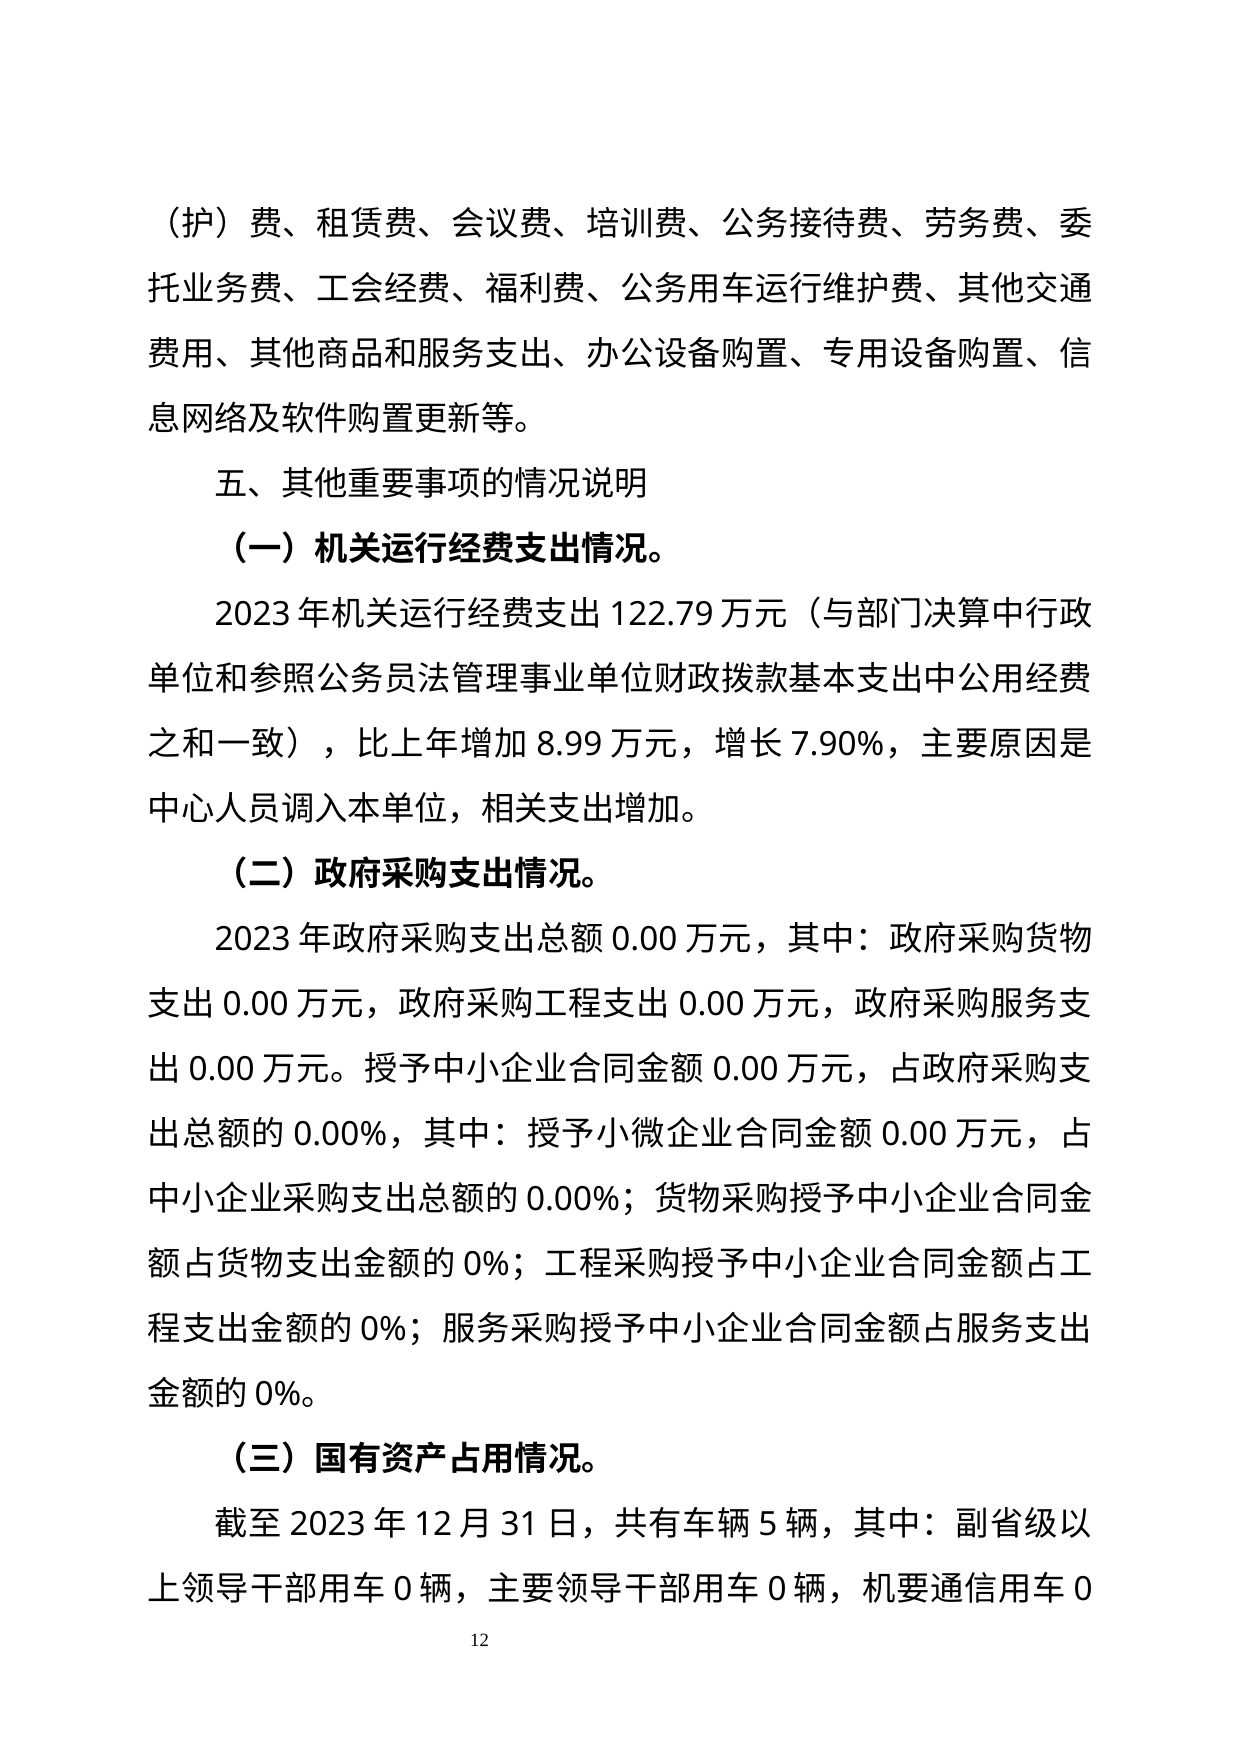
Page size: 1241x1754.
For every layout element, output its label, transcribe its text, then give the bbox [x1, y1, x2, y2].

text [148, 188, 1093, 448]
text 2023年机关运行经费支出122.79万元（与部门决算中行政单位和参照公务员法管理事业单位财政拨款基本支出中公用经费之和一致），比上年增加8.99万元，增长7.90%，主要原因是中心人员调入本单位，相关支出增加。 [148, 578, 1093, 838]
text 五、其他重要事项的情况说明 [148, 448, 1093, 513]
text （二）政府采购支出情况。 [148, 838, 1093, 903]
text 2023年政府采购支出总额0.00万元，其中：政府采购货物支出0.00万元，政府采购工程支出0.00万元，政府采购服务支出0.00万元。授予中小企业合同金额0.00万元，占政府采购支出总额的0.00%，其中：授予小微企业合同金额0.00万元，占中小企业采购支出总额的0.00%；货物采购授予中小企业合同金额占货物支出金额的0%；工程采购授予中小企业合同金额占工程支出金额的0%；服务采购授予中小企业合同金额占服务支出金额的0%。 [148, 903, 1093, 1423]
text （一）机关运行经费支出情况。 [148, 513, 1093, 578]
text （三）国有资产占用情况。 [148, 1423, 1093, 1488]
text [148, 1488, 1093, 1618]
